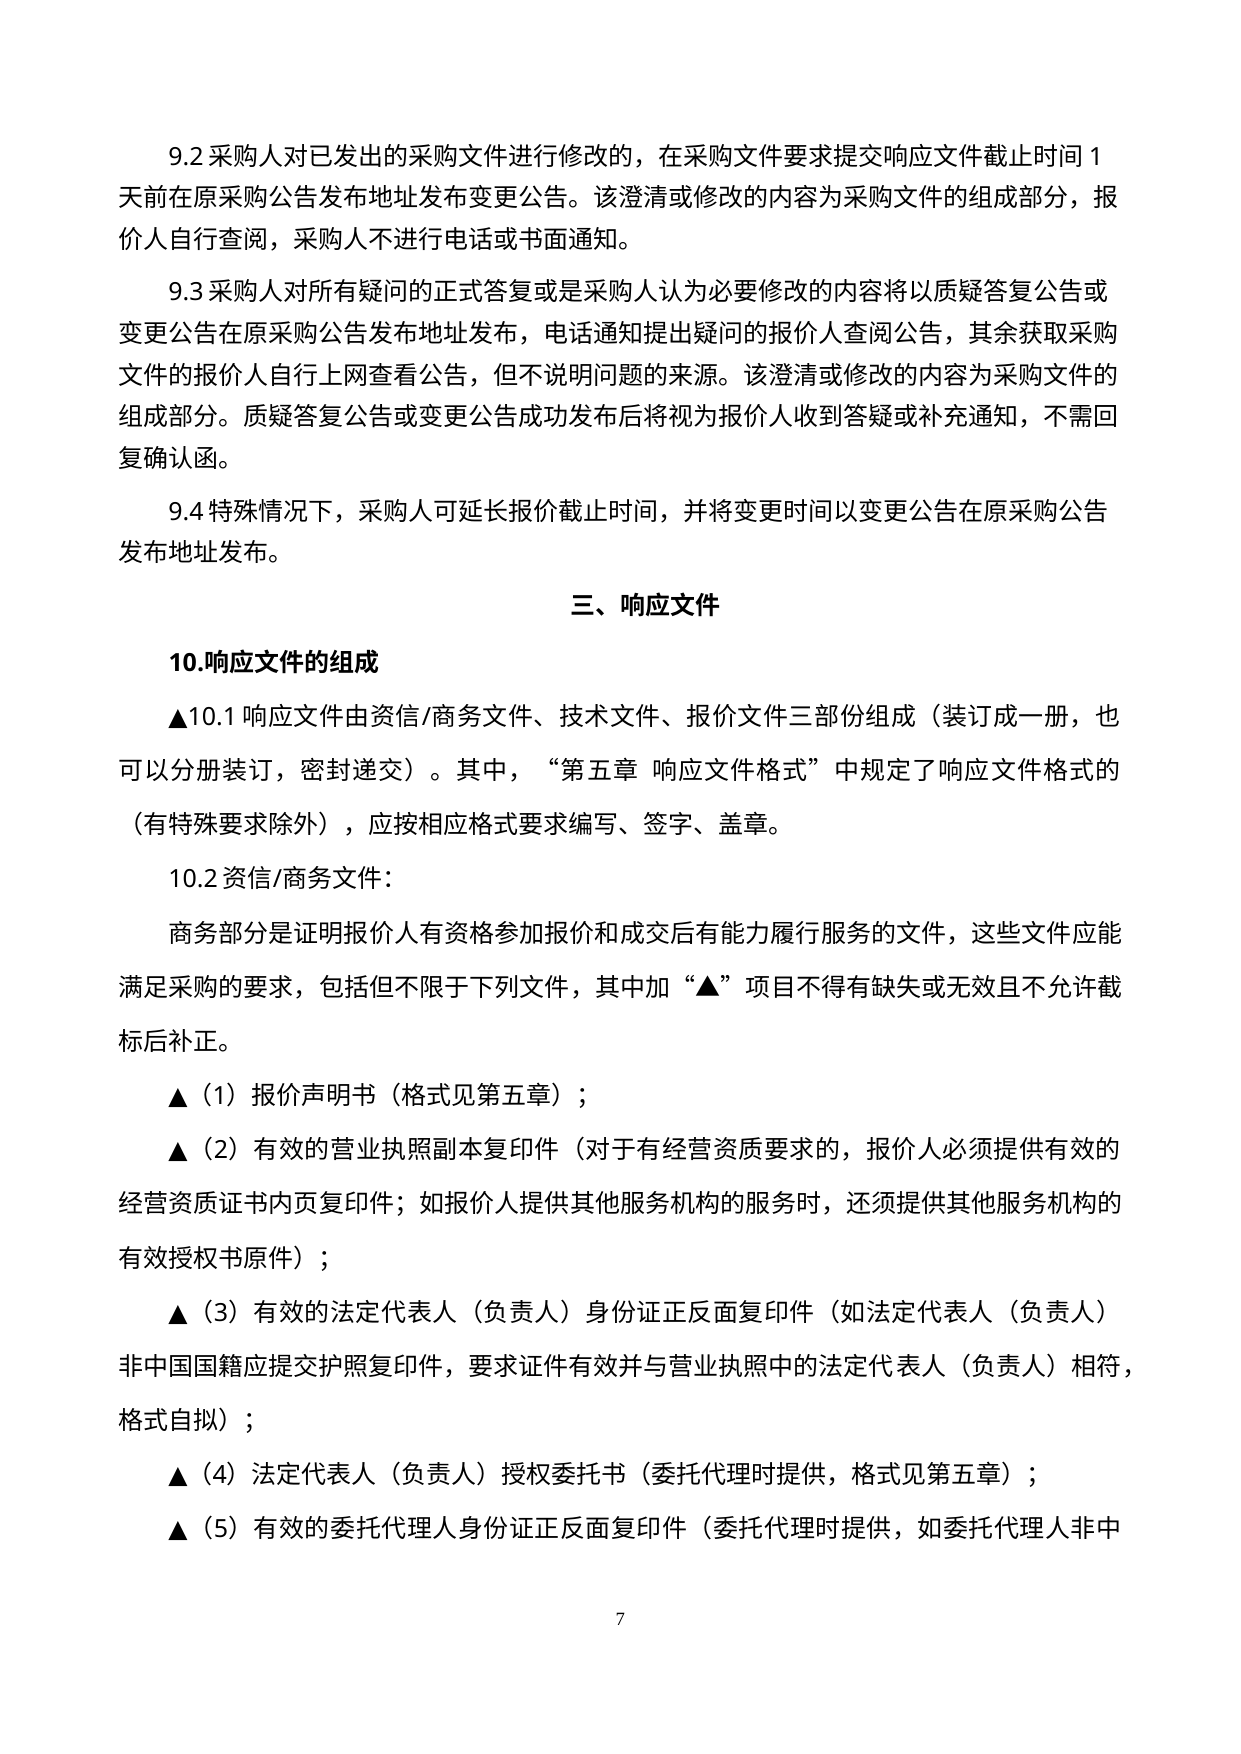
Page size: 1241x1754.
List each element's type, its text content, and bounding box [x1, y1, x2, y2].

text 三、响应文件 [118, 581, 1122, 622]
text 10.响应文件的组成 [118, 633, 1122, 687]
text 9.3采购人对所有疑问的正式答复或是采购人认为必要修改的内容将以质疑答复公告或变更公告在原采购公告发布地址发布，电话通知提出疑问的报价人查阅公告，其余获取采购文件的报价人自行上网查看公告，但不说明问题的来源。该澄清或修改的内容为采购文件的组成部分。质疑答复公告或变更公告成功发布后将视为报价人收到答疑或补充通知，不需回复确认函。 [118, 267, 1122, 476]
text ▲10.1响应文件由资信/商务文件、技术文件、报价文件三部份组成（装订成一册，也可以分册装订，密封递交）。其中，“第五章 响应文件格式”中规定了响应文件格式的（有特殊要求除外），应按相应格式要求编写、签字、盖章。 [118, 687, 1122, 850]
text 9.2采购人对已发出的采购文件进行修改的，在采购文件要求提交响应文件截止时间1天前在原采购公告发布地址发布变更公告。该澄清或修改的内容为采购文件的组成部分，报价人自行查阅，采购人不进行电话或书面通知。 [118, 132, 1122, 257]
text ▲（2）有效的营业执照副本复印件（对于有经营资质要求的，报价人必须提供有效的经营资质证书内页复印件；如报价人提供其他服务机构的服务时，还须提供其他服务机构的有效授权书原件）； [118, 1121, 1122, 1283]
text ▲（4）法定代表人（负责人）授权委托书（委托代理时提供，格式见第五章）； [118, 1446, 1122, 1500]
text 9.4特殊情况下，采购人可延长报价截止时间，并将变更时间以变更公告在原采购公告发布地址发布。 [118, 487, 1122, 570]
text 商务部分是证明报价人有资格参加报价和成交后有能力履行服务的文件，这些文件应能满足采购的要求，包括但不限于下列文件，其中加“▲”项目不得有缺失或无效且不允许截标后补正。 [118, 904, 1122, 1067]
text ▲（3）有效的法定代表人（负责人）身份证正反面复印件（如法定代表人（负责人）非中国国籍应提交护照复印件，要求证件有效并与营业执照中的法定代表人（负责人）相符，格式自拟）； [118, 1283, 1122, 1446]
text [118, 1500, 1122, 1554]
text ▲（1）报价声明书（格式见第五章）； [118, 1067, 1122, 1121]
text 10.2资信/商务文件： [118, 850, 1122, 904]
